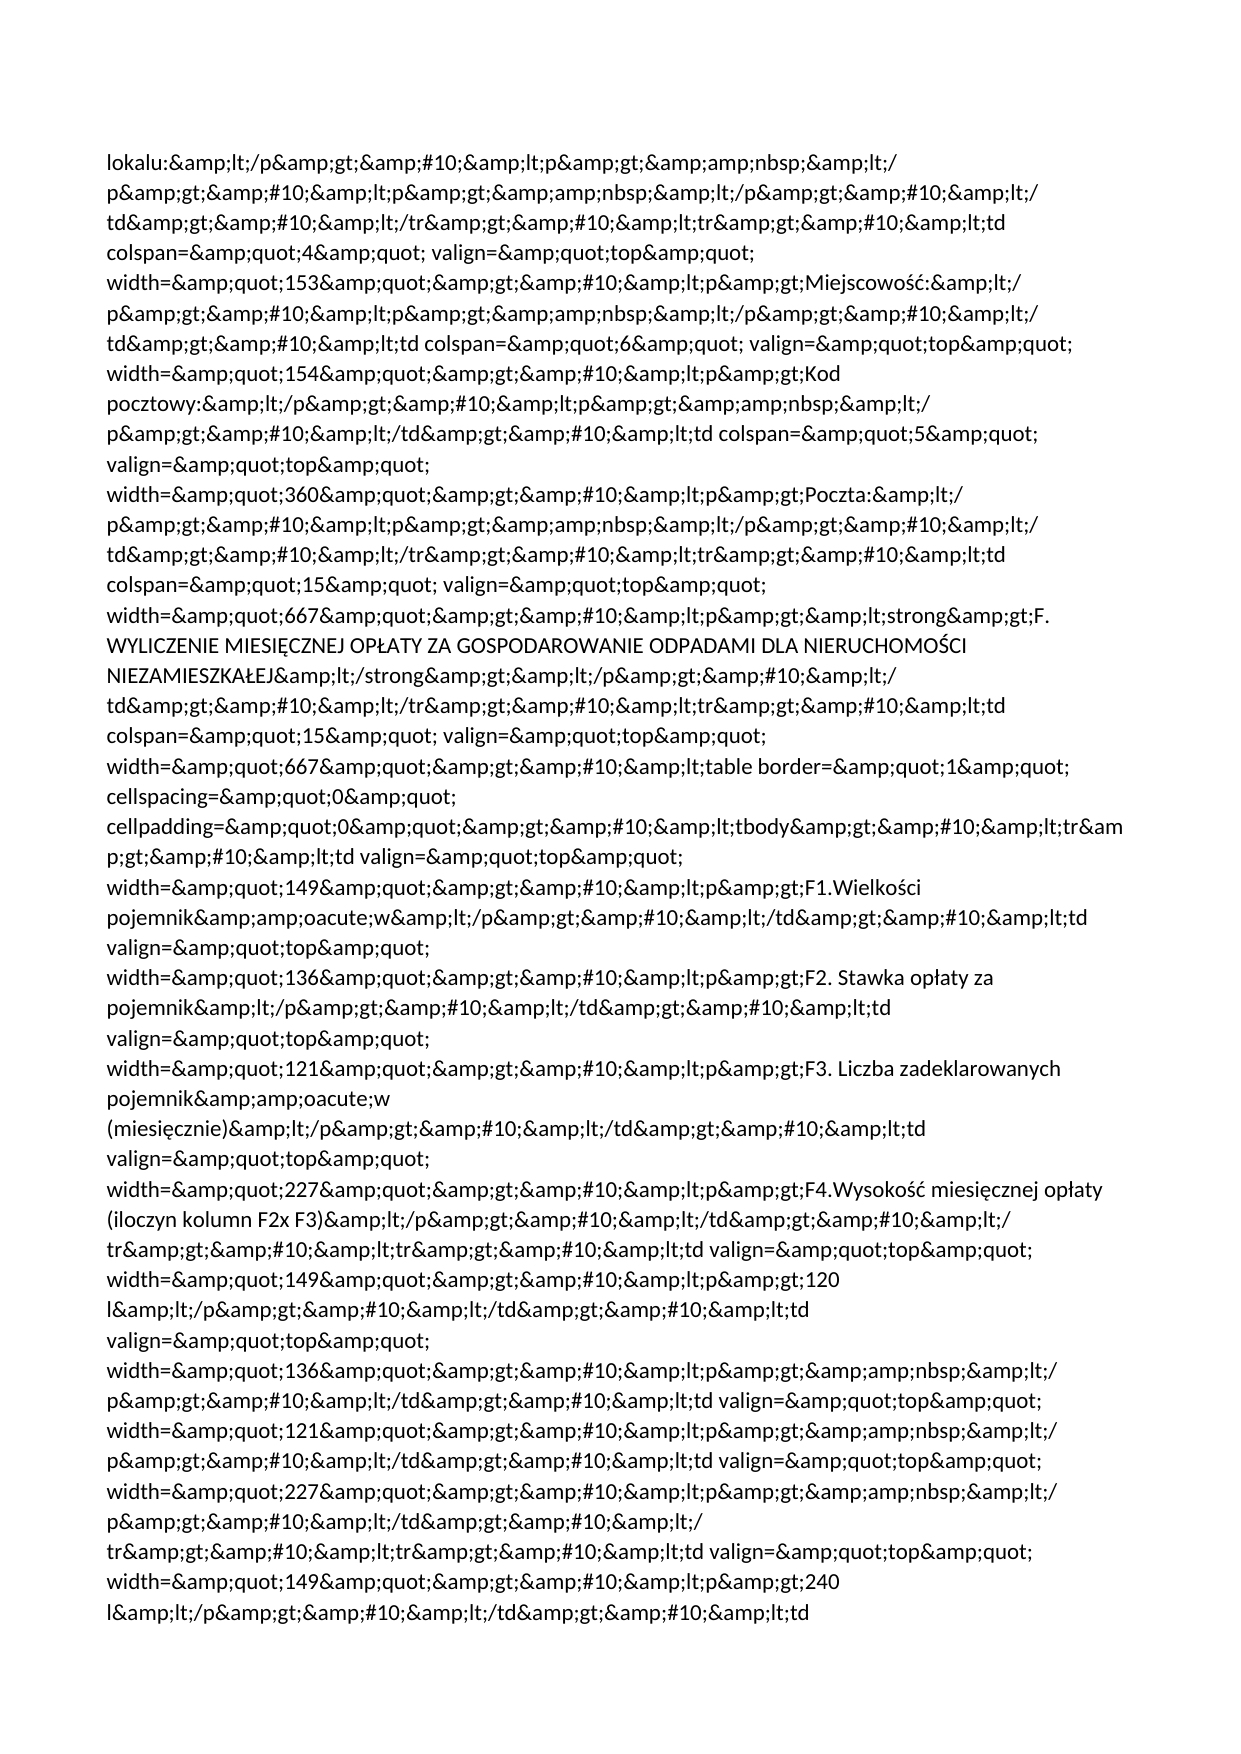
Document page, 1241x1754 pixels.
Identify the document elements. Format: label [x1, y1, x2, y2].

text [106, 148, 1134, 1626]
